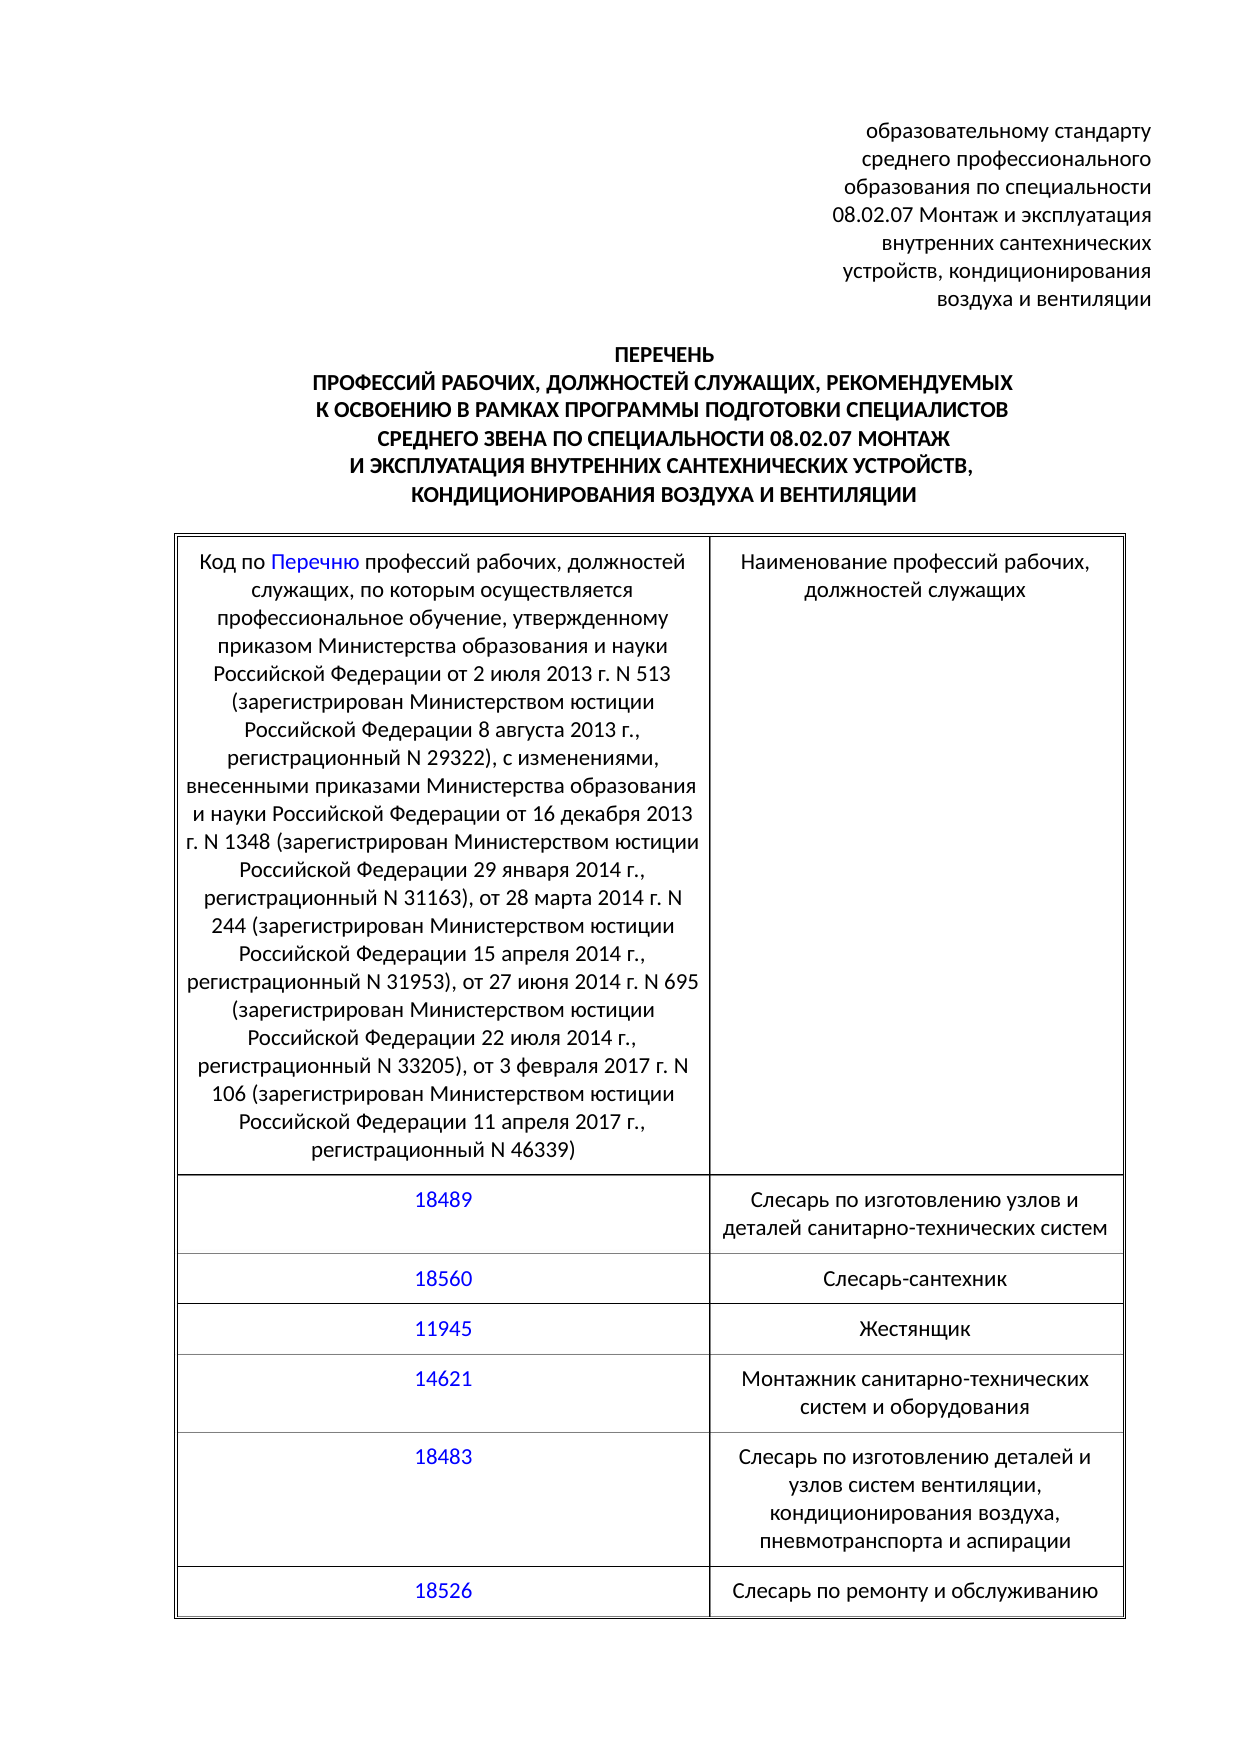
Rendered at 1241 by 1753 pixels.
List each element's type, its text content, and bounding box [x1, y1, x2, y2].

text регистрационный N 33205), от 3 февраля 2017 г. N [197, 1051, 714, 1079]
text Жестянщик [859, 1314, 996, 1342]
text 06 (зарегистрирован Министерством юстиции [223, 1079, 700, 1107]
text служащих, по которым осуществляется [251, 575, 711, 603]
text профессиональное обучение, утвержденному [217, 603, 698, 631]
text внесенными приказами Министерства образования [186, 771, 725, 799]
text г. N 1348 (зарегистрирован Министерством юстиции [186, 827, 725, 855]
text пневмотранспорта и аспирации [759, 1526, 1096, 1554]
text образовательному стандарту [866, 116, 1177, 144]
text 1945 [426, 1314, 497, 1342]
picture [175, 534, 1125, 1618]
text ПРОФЕССИЙ РАБОЧИХ, ДОЛЖНОСТЕЙ СЛУЖАЩИХ, РЕКОМЕНДУЕМЫХ [312, 368, 1041, 396]
text и науки Российской Федерации от 16 декабря 2013 [192, 799, 725, 827]
text Слесарь по изготовлению деталей и [738, 1442, 1117, 1470]
text внутренних сантехнических [881, 228, 1177, 256]
text 4621 [426, 1364, 497, 1392]
text регистрационный N 46339) [311, 1135, 700, 1163]
text ПЕРЕЧЕНЬ [614, 340, 740, 368]
text Российской Федерации от 2 июля 2013 г. N 513 [213, 659, 698, 687]
text Монтажник санитарно-технических [741, 1364, 1114, 1392]
text систем и оборудования [800, 1392, 1056, 1420]
text 0 [832, 200, 869, 228]
text кондиционирования воздуха, [769, 1498, 1096, 1526]
text (зарегистрирован Министерством юстиции [231, 687, 698, 715]
text деталей санитарно-технических систем [723, 1213, 1133, 1241]
text регистрационный N 29322), с изменениями, [227, 743, 725, 771]
text узлов систем вентиляции, [788, 1470, 1117, 1498]
text среднего профессионального [862, 144, 1177, 172]
text 8.02.07 Монтаж и эксплуатация [869, 200, 1177, 228]
text Российской Федерации 29 января 2014 г., [239, 855, 725, 883]
text 8489 [426, 1185, 497, 1213]
text Российской Федерации 8 августа 2013 г., [244, 715, 698, 743]
text 8526 [426, 1576, 497, 1604]
text КОНДИЦИОНИРОВАНИЯ ВОЗДУХА И ВЕНТИЛЯЦИИ [411, 479, 1041, 508]
text К ОСВОЕНИЮ В РАМКАХ ПРОГРАММЫ ПОДГОТОВКИ СПЕЦИАЛИСТОВ [316, 396, 1041, 423]
text И ЭКСПЛУАТАЦИЯ ВНУТРЕННИХ САНТЕХНИЧЕСКИХ УСТРОЙСТВ, [349, 452, 1041, 479]
text Код по Перечню профессий рабочих, должностей [199, 547, 711, 575]
text регистрационный N 31953), от 27 июня 2014 г. N 695 [187, 967, 724, 995]
text Российской Федерации 22 июля 2014 г., [247, 1023, 724, 1051]
text устройств, кондиционирования [843, 256, 1177, 284]
text Наименование профессий рабочих, [741, 547, 1115, 575]
text образования по специальности [844, 172, 1177, 200]
text Российской Федерации 15 апреля 2014 г., [238, 939, 700, 967]
text воздуха и вентиляции [937, 284, 1177, 312]
text Слесарь по изготовлению узлов и [751, 1185, 1133, 1213]
text 44 (зарегистрирован Министерством юстиции [223, 911, 700, 939]
text (зарегистрирован Министерством юстиции [231, 995, 724, 1023]
text 8560 [426, 1263, 497, 1292]
text приказом Министерства образования и науки [217, 631, 698, 659]
text 8483 [426, 1442, 497, 1470]
text должностей служащих [804, 575, 1115, 603]
text Слесарь-сантехник [823, 1263, 1033, 1292]
text регистрационный N 31163), от 28 марта 2014 г. N [203, 883, 707, 911]
text Слесарь по ремонту и обслуживанию [732, 1576, 1123, 1604]
text Российской Федерации 11 апреля 2017 г., [238, 1107, 700, 1135]
text СРЕДНЕГО ЗВЕНА ПО СПЕЦИАЛЬНОСТИ 08.02.07 МОНТАЖ [377, 423, 1041, 452]
